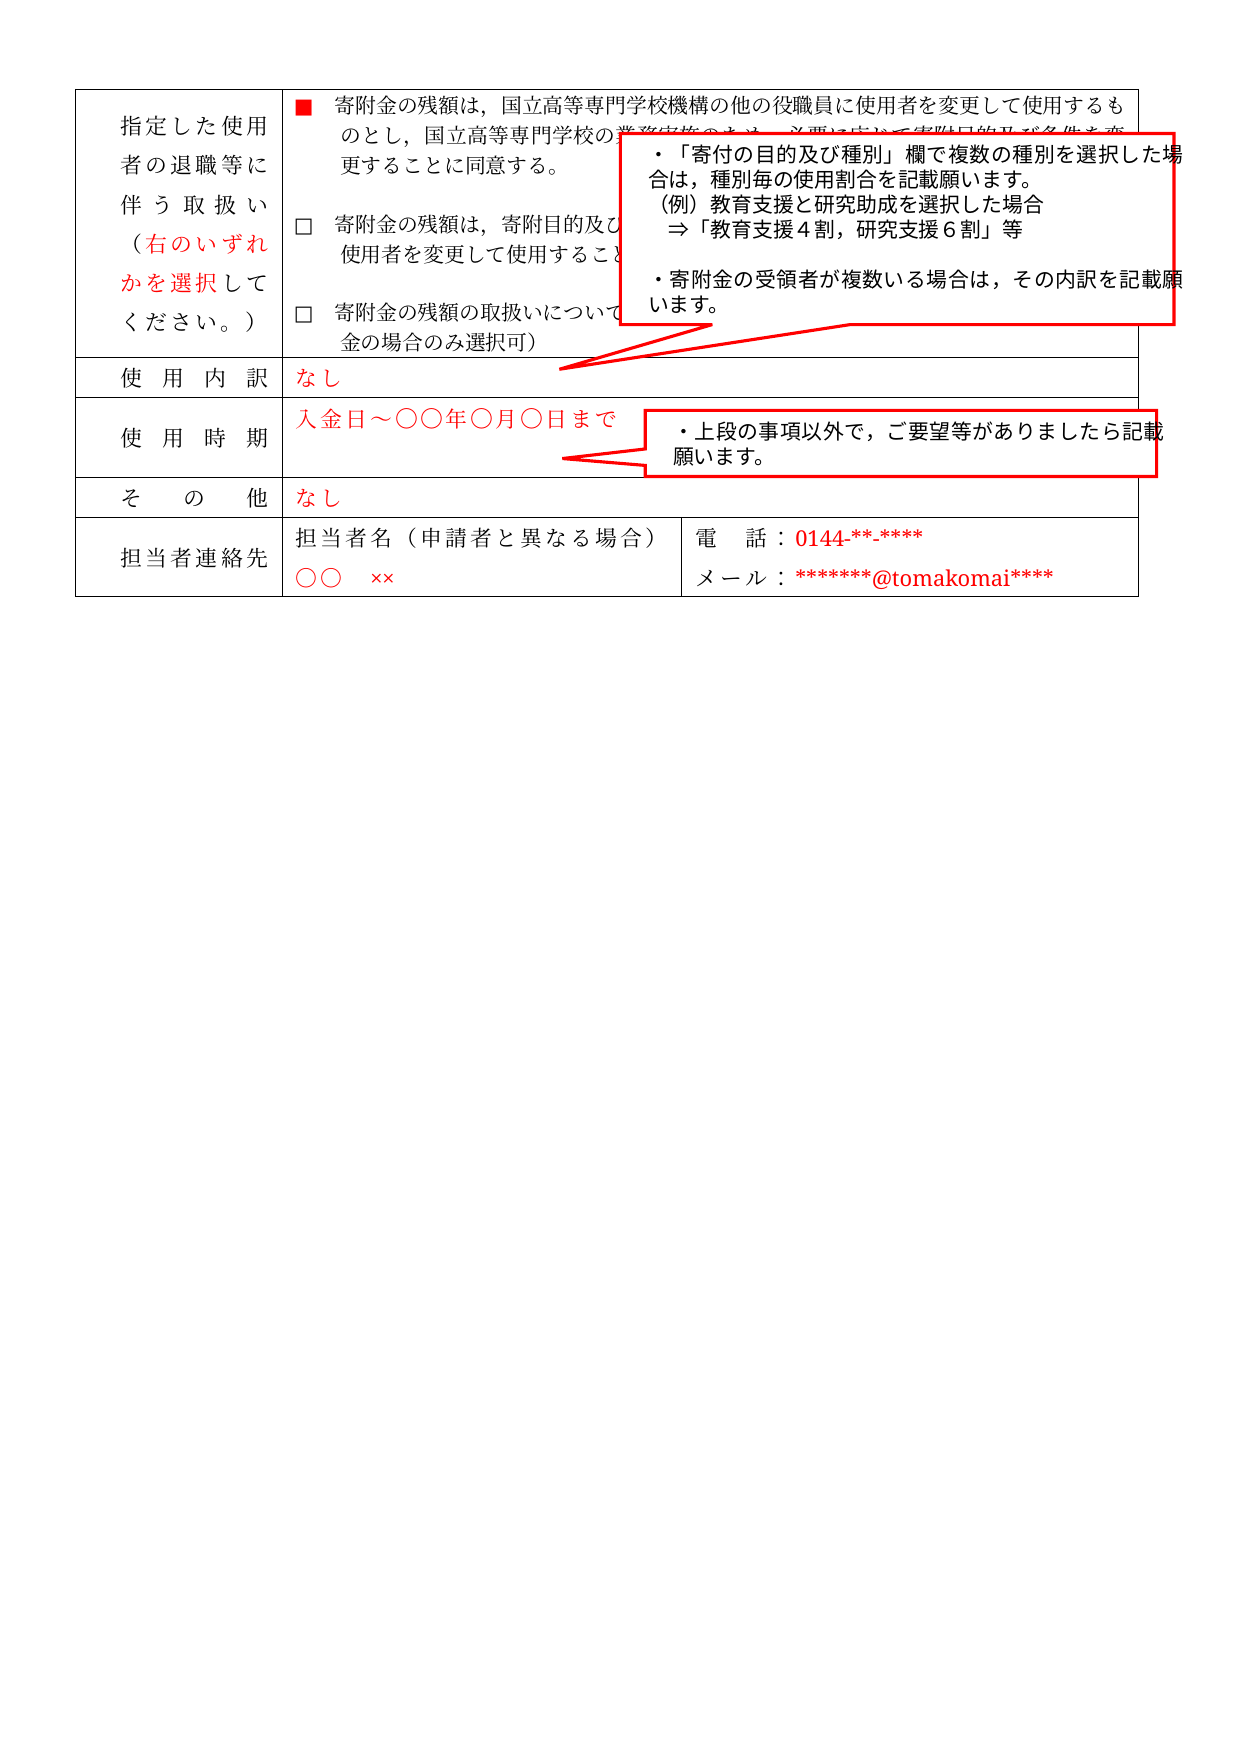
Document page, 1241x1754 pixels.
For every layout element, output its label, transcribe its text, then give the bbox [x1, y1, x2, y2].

table_cell 使用時期 [76, 398, 282, 477]
table_cell 使用内訳 [76, 358, 282, 397]
table_cell なし [283, 478, 1138, 517]
table_cell その他 [76, 478, 282, 517]
table_cell 担当者連絡先 [76, 518, 282, 596]
table_cell 入金日～〇〇年〇月〇日まで [283, 398, 1138, 477]
table_cell 指定した使用者の退職等に伴う取扱い （右のいずれかを選択してください。） [76, 90, 282, 357]
table_cell 電 話：0144-**-**** メール：*******@tomakomai**** [682, 518, 1138, 596]
table_cell なし [283, 358, 1138, 397]
table_cell ■ 寄附金の残額は，国立高等専門学校機構の他の役職員に使用者を変更して使用するものとし，国立高等専門学校の業務実施のため，必要に応じて寄附目的及び条件を変更することに同意する。 □ 寄附金の残額は，寄附目的及び条件の範囲内で国立高等専門学校機構の他の役職員に使用者を変更して使用することに同意する。 □ 寄附金の残額の取扱いについては、助成財団等の規定に従うものとする。（研究助成金の場合のみ選択可） [283, 90, 1138, 357]
table_cell 担当者名（申請者と異なる場合） 〇〇 ×× [283, 518, 681, 596]
